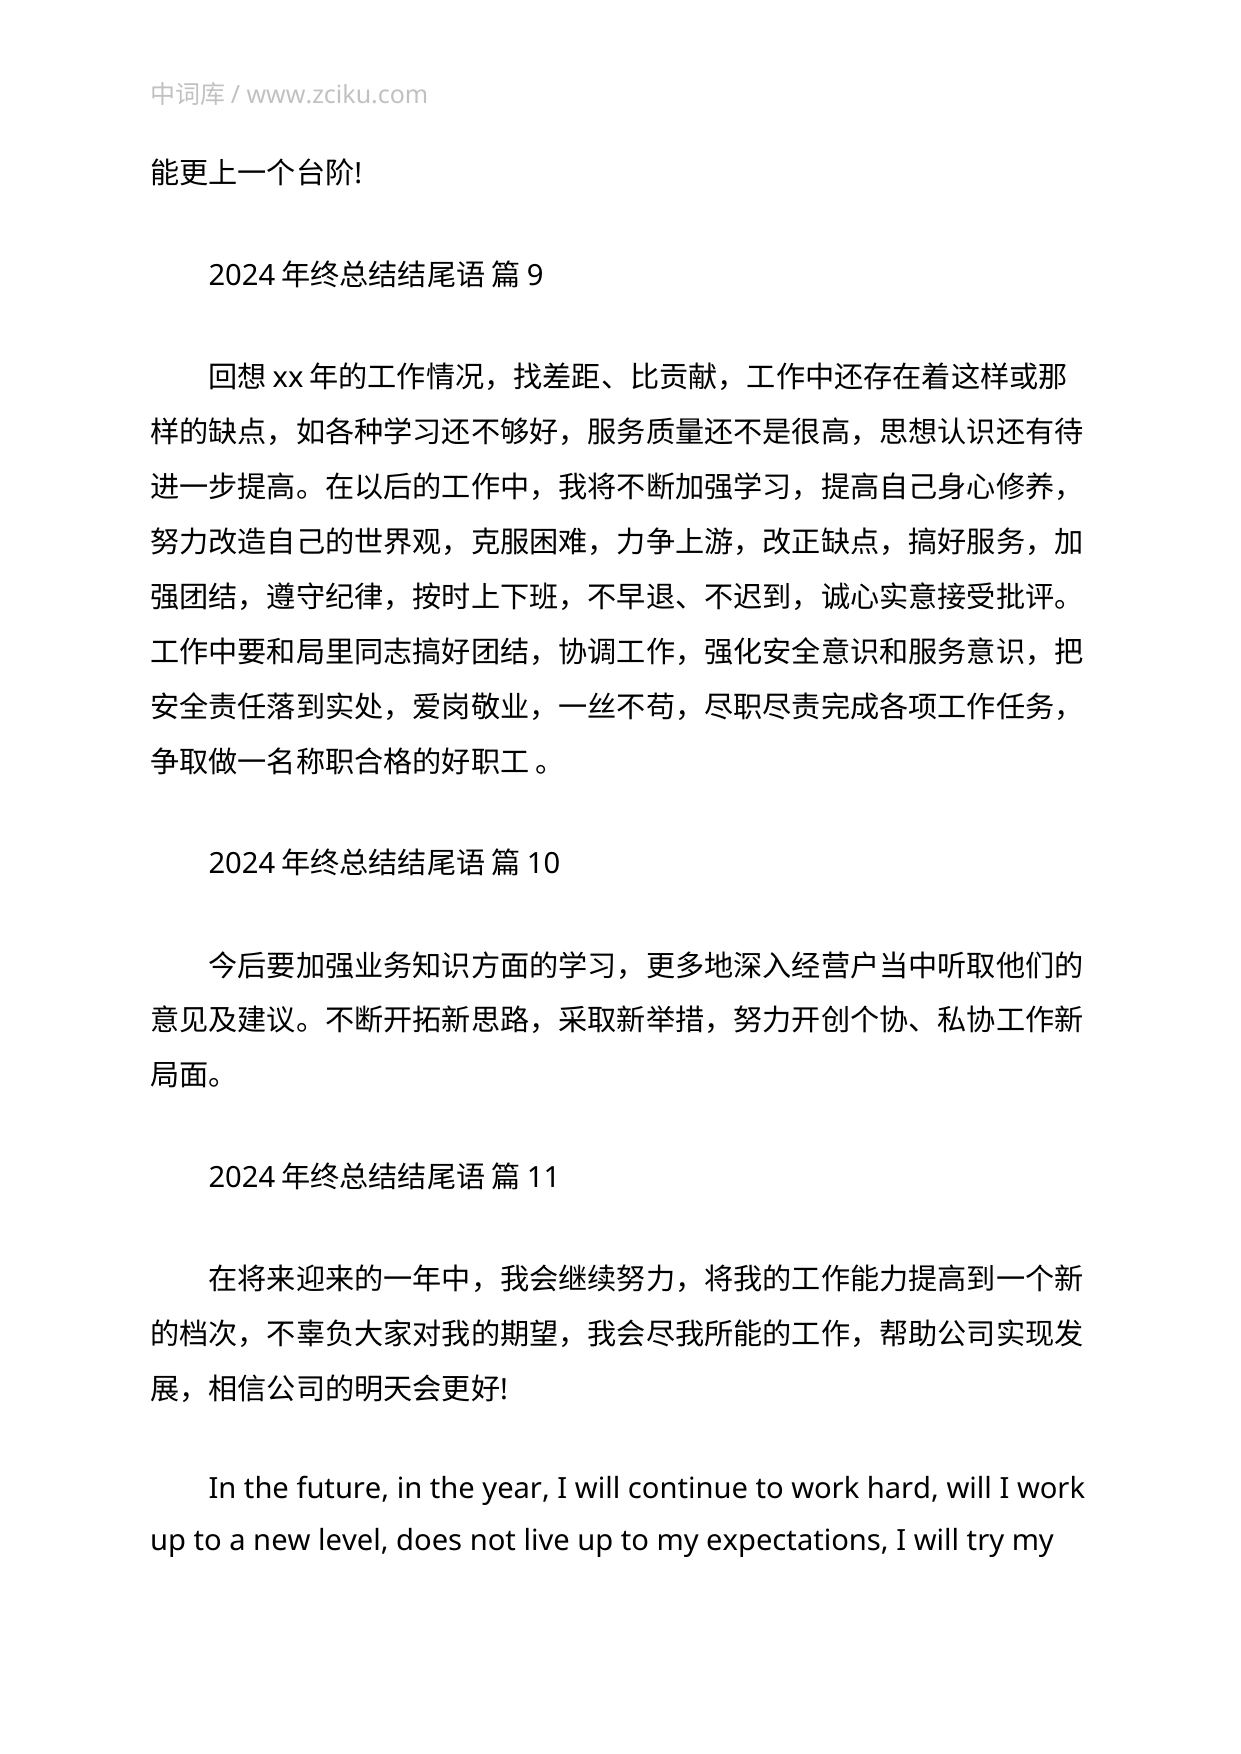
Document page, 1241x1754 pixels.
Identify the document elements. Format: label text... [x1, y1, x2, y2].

text 2024年终总结结尾语 篇10 [150, 840, 1090, 882]
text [150, 150, 1090, 192]
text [150, 1467, 1090, 1559]
text 回想xx年的工作情况，找差距、比贡献，工作中还存在着这样或那样的缺点，如各种学习还不够好，服务质量还不是很高，思想认识还有待进一步提高。在以后的工作中，我将不断加强学习，提高自己身心修养，努力改造自己的世界观，克服困难，力争上游，改正缺点，搞好服务，加强团结，遵守纪律，按时上下班，不早退、不迟到，诚心实意接受批评。工作中要和局里同志搞好团结，协调工作，强化安全意识和服务意识，把安全责任落到实处，爱岗敬业，一丝不苟，尽职尽责完成各项工作任务，争取做一名称职合格的好职工 。 [150, 354, 1090, 781]
text 在将来迎来的一年中，我会继续努力，将我的工作能力提高到一个新的档次，不辜负大家对我的期望，我会尽我所能的工作，帮助公司实现发展，相信公司的明天会更好! [150, 1256, 1090, 1408]
text 2024年终总结结尾语 篇11 [150, 1154, 1090, 1196]
text 2024年终总结结尾语 篇9 [150, 252, 1090, 294]
text 今后要加强业务知识方面的学习，更多地深入经营户当中听取他们的意见及建议。不断开拓新思路，采取新举措，努力开创个协、私协工作新局面。 [150, 942, 1090, 1094]
